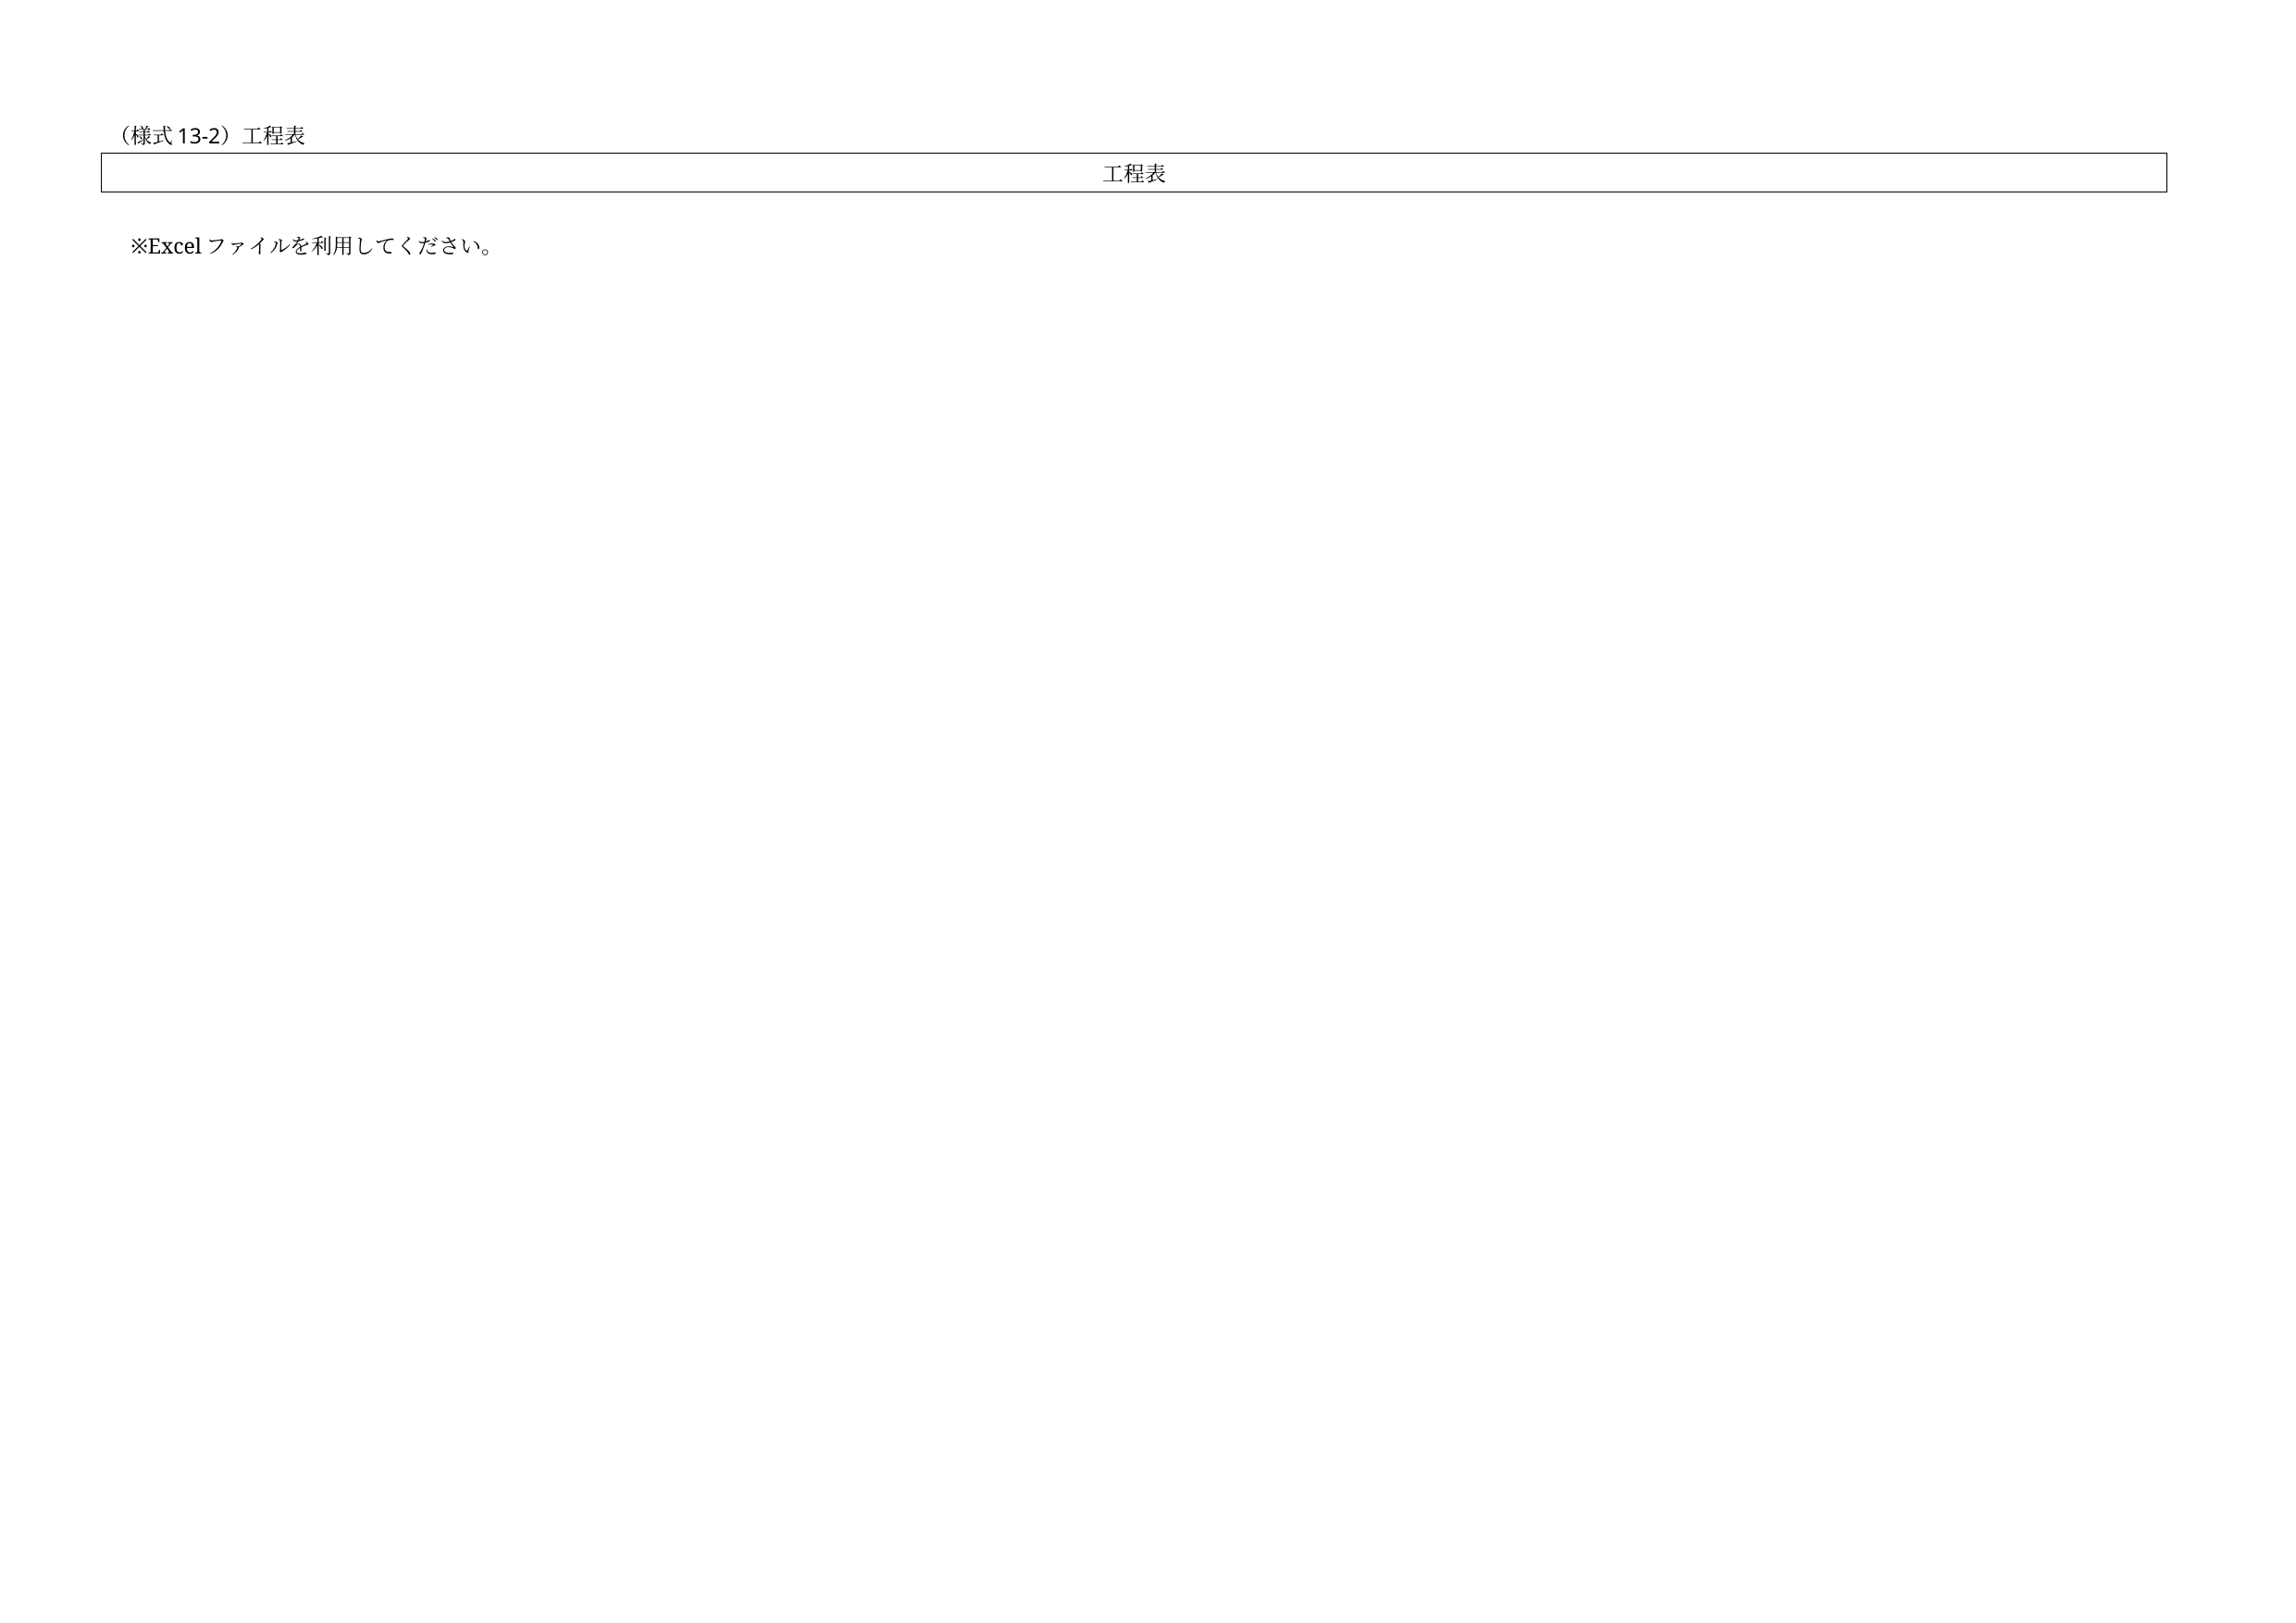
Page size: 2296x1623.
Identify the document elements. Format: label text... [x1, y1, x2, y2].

text 工程表 [102, 154, 2166, 192]
text ※Excelファイルを利用してください。 [109, 228, 2159, 262]
list （様式13-2）工程表 [109, 118, 2159, 152]
